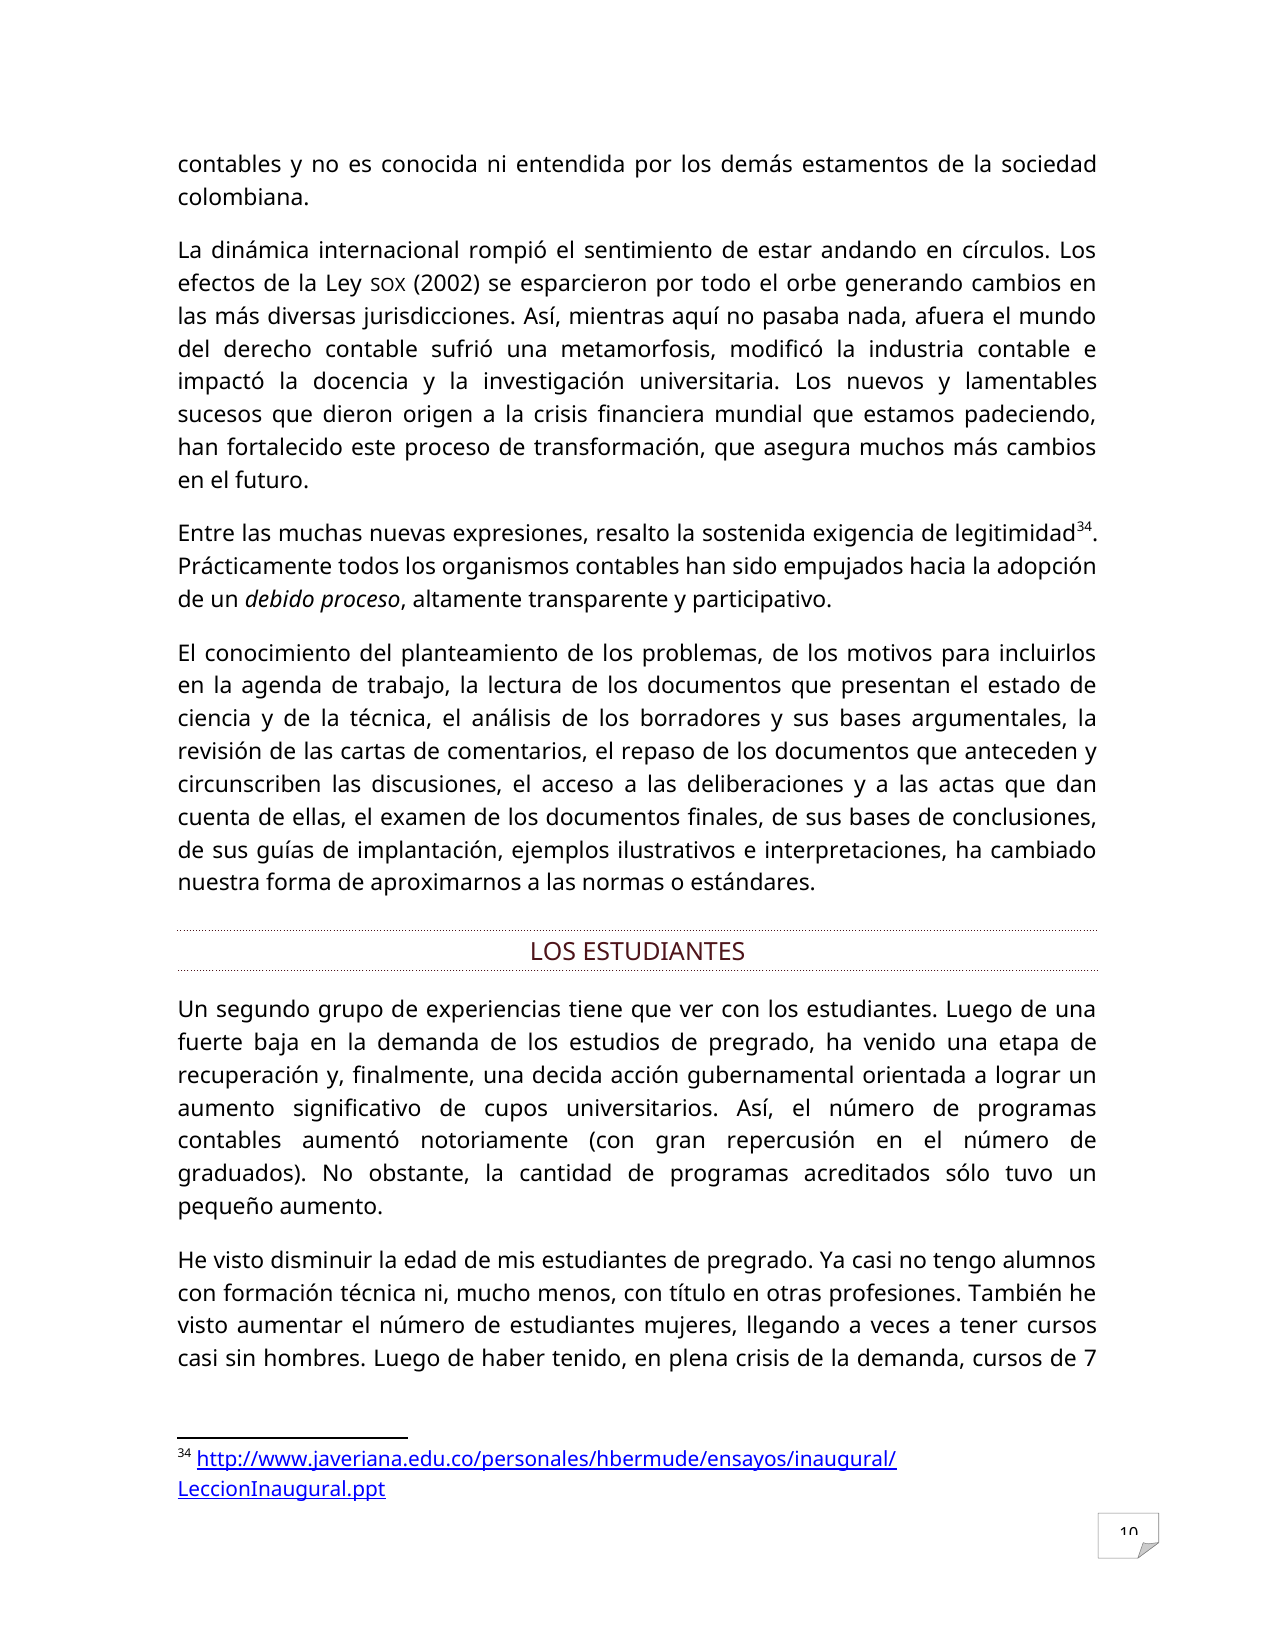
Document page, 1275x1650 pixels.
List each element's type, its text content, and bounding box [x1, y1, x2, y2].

text Entre las muchas nuevas expresiones, resalto la sostenida exigencia de legitimidad. Prácticamente todos los organismos contables han sido empujados hacia la adopción de un debido proceso, altamente transparente y participativo. [177, 517, 1098, 614]
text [177, 148, 1098, 212]
subtitle Los estudiantes [177, 930, 1098, 971]
text Un segundo grupo de experiencias tiene que ver con los estudiantes. Luego de una fuerte baja en la demanda de los estudios de pregrado, ha venido una etapa de recuperación y, finalmente, una decida acción gubernamental orientada a lograr un aumento significativo de cupos universitarios. Así, el número de programas contables aumentó notoriamente (con gran repercusión en el número de graduados). No obstante, la cantidad de programas acreditados sólo tuvo un pequeño aumento. [177, 993, 1098, 1221]
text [177, 1244, 1098, 1373]
text La dinámica internacional rompió el sentimiento de estar andando en círculos. Los efectos de la Ley sox (2002) se esparcieron por todo el orbe generando cambios en las más diversas jurisdicciones. Así, mientras aquí no pasaba nada, afuera el mundo del derecho contable sufrió una metamorfosis, modificó la industria contable e impactó la docencia y la investigación universitaria. Los nuevos y lamentables sucesos que dieron origen a la crisis financiera mundial que estamos padeciendo, han fortalecido este proceso de transformación, que asegura muchos más cambios en el futuro. [177, 234, 1098, 495]
text El conocimiento del planteamiento de los problemas, de los motivos para incluirlos en la agenda de trabajo, la lectura de los documentos que presentan el estado de ciencia y de la técnica, el análisis de los borradores y sus bases argumentales, la revisión de las cartas de comentarios, el repaso de los documentos que anteceden y circunscriben las discusiones, el acceso a las deliberaciones y a las actas que dan cuenta de ellas, el examen de los documentos finales, de sus bases de conclusiones, de sus guías de implantación, ejemplos ilustrativos e interpretaciones, ha cambiado nuestra forma de aproximarnos a las normas o estándares. [177, 637, 1098, 898]
